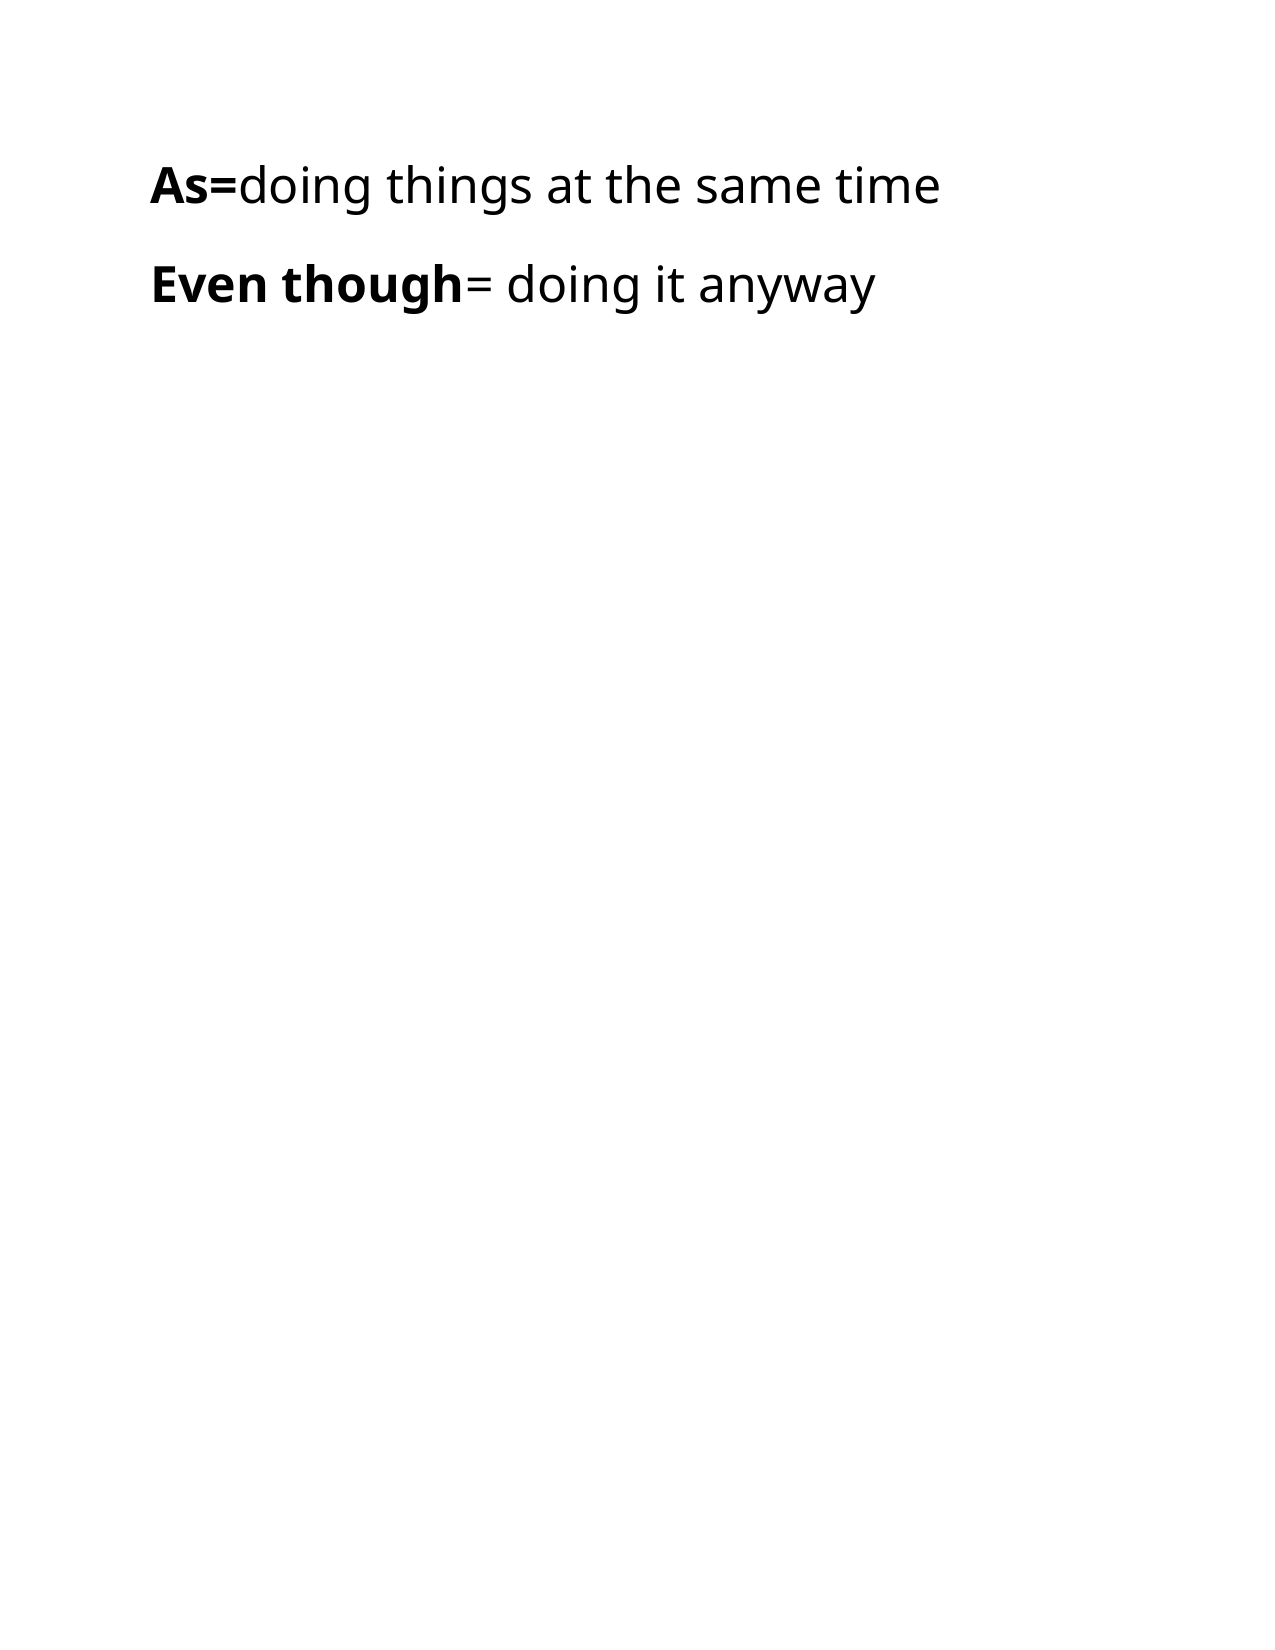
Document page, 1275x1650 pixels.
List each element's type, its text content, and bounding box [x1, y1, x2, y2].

text Even though= doing it anyway [150, 249, 1125, 317]
text As=doing things at the same time [150, 150, 1125, 218]
